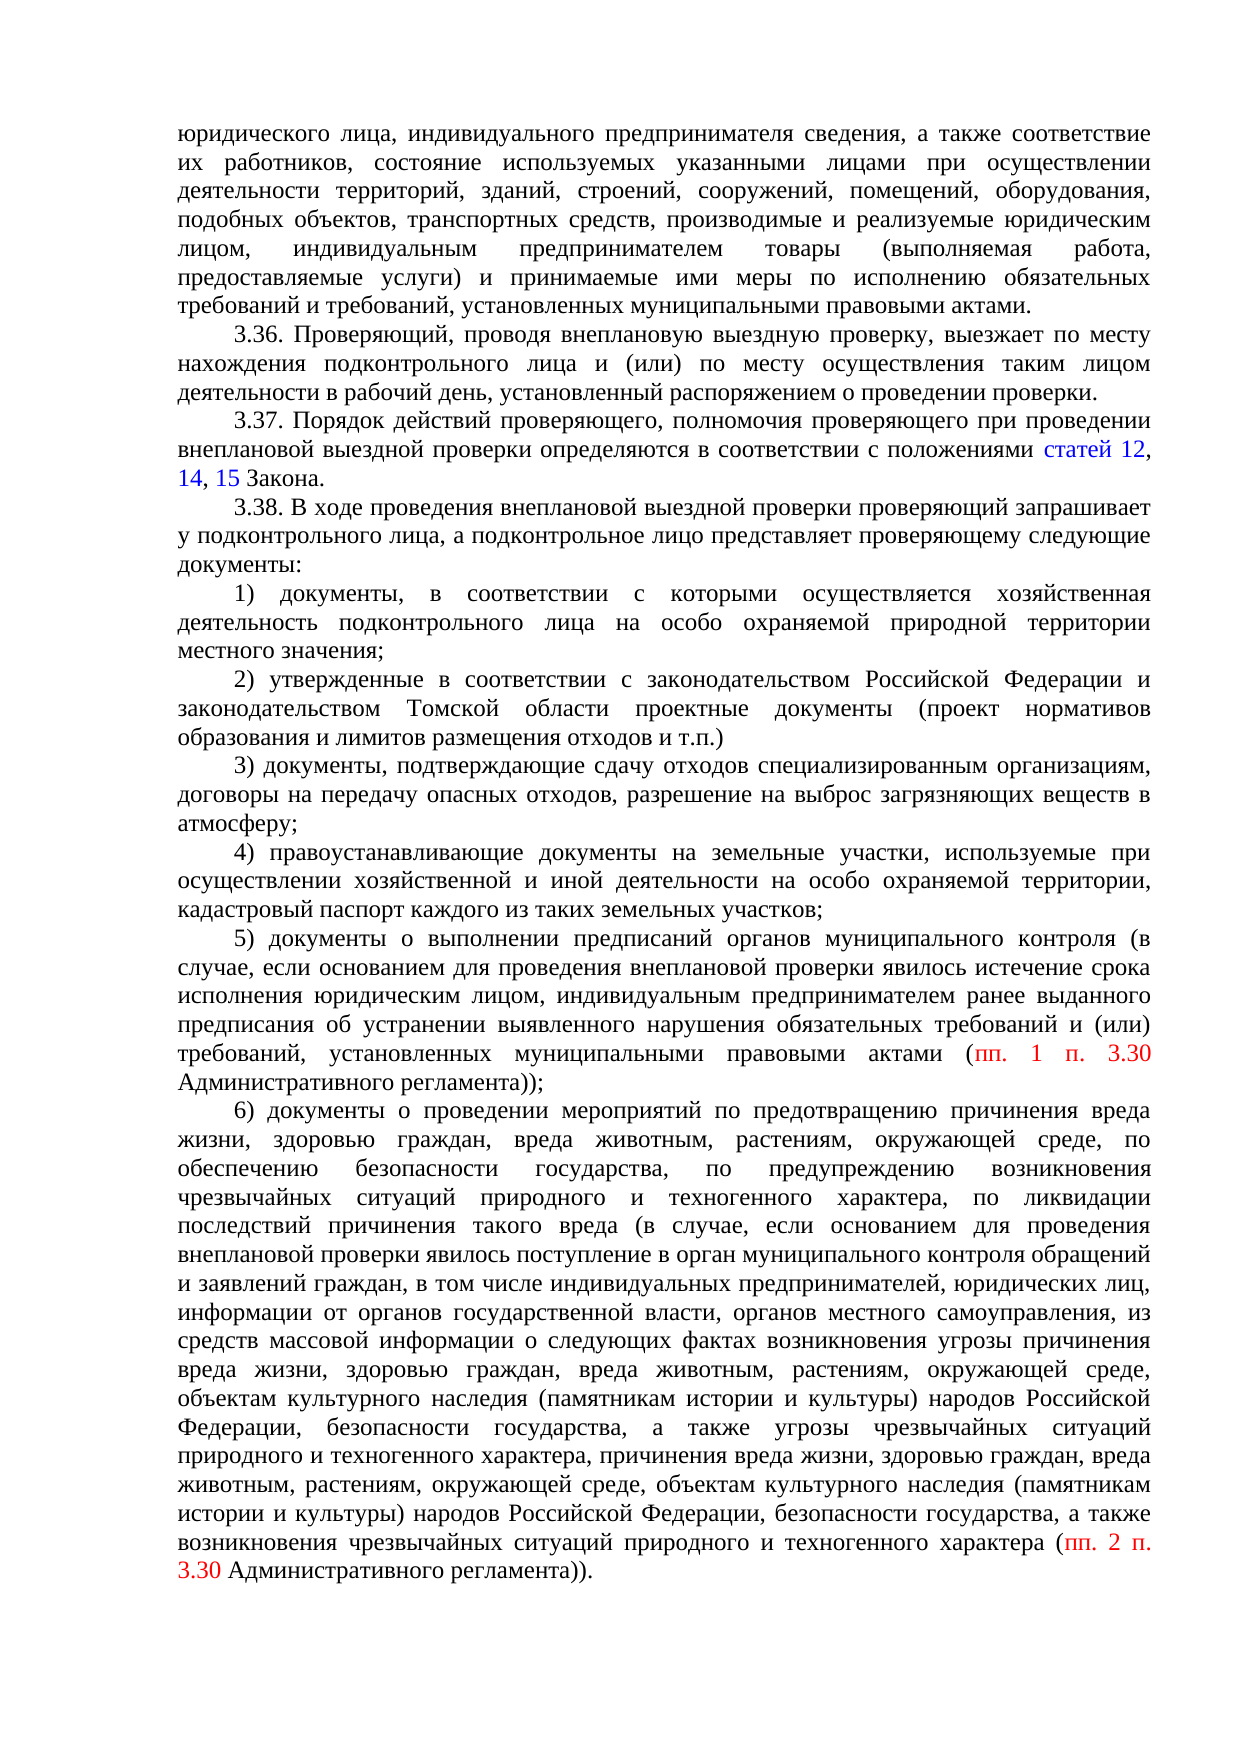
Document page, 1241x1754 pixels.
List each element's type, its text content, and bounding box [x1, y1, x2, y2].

text 3.36. Проверяющий, проводя внеплановую выездную проверку, выезжает по месту нахождения подконтрольного лица и (или) по месту осуществления таким лицом деятельности в рабочий день, установленный распоряжением о проведении проверки. [177, 319, 1152, 406]
text 4) правоустанавливающие документы на земельные участки, используемые при осуществлении хозяйственной и иной деятельности на особо охраняемой территории, кадастровый паспорт каждого из таких земельных участков; [177, 837, 1152, 923]
text 6) документы о проведении мероприятий по предотвращению причинения вреда жизни, здоровью граждан, вреда животным, растениям, окружающей среде, по обеспечению безопасности государства, по предупреждению возникновения чрезвычайных ситуаций природного и техногенного характера, по ликвидации последствий причинения такого вреда (в случае, если основанием для проведения внеплановой проверки явилось поступление в орган муниципального контроля обращений и заявлений граждан, в том числе индивидуальных предпринимателей, юридических лиц, информации от органов государственной власти, органов местного самоуправления, из средств массовой информации о следующих фактах возникновения угрозы причинения вреда жизни, здоровью граждан, вреда животным, растениям, окружающей среде, объектам культурного наследия (памятникам истории и культуры) народов Российской Федерации, безопасности государства, а также угрозы чрезвычайных ситуаций природного и техногенного характера, причинения вреда жизни, здоровью граждан, вреда животным, растениям, окружающей среде, объектам культурного наследия (памятникам истории и культуры) народов Российской Федерации, безопасности государства, а также возникновения чрезвычайных ситуаций природного и техногенного характера (пп. 2 п. 3.30 Административного регламента)). [177, 1096, 1152, 1584]
text 2) утвержденные в соответствии с законодательством Российской Федерации и законодательством Томской области проектные документы (проект нормативов образования и лимитов размещения отходов и т.п.) [177, 664, 1152, 751]
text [177, 118, 1152, 319]
text 1) документы, в соответствии с которыми осуществляется хозяйственная деятельность подконтрольного лица на особо охраняемой природной территории местного значения; [177, 578, 1152, 664]
text 3.37. Порядок действий проверяющего, полномочия проверяющего при проведении внеплановой выездной проверки определяются в соответствии с положениями статей 12, 14, 15 Закона. [177, 406, 1152, 492]
text 3.38. В ходе проведения внеплановой выездной проверки проверяющий запрашивает у подконтрольного лица, а подконтрольное лицо представляет проверяющему следующие документы: [177, 492, 1152, 578]
text 3) документы, подтверждающие сдачу отходов специализированным организациям, договоры на передачу опасных отходов, разрешение на выброс загрязняющих веществ в атмосферу; [177, 751, 1152, 837]
text 5) документы о выполнении предписаний органов муниципального контроля (в случае, если основанием для проведения внеплановой проверки явилось истечение срока исполнения юридическим лицом, индивидуальным предпринимателем ранее выданного предписания об устранении выявленного нарушения обязательных требований и (или) требований, установленных муниципальными правовыми актами (пп. 1 п. 3.30 Административного регламента)); [177, 923, 1152, 1096]
